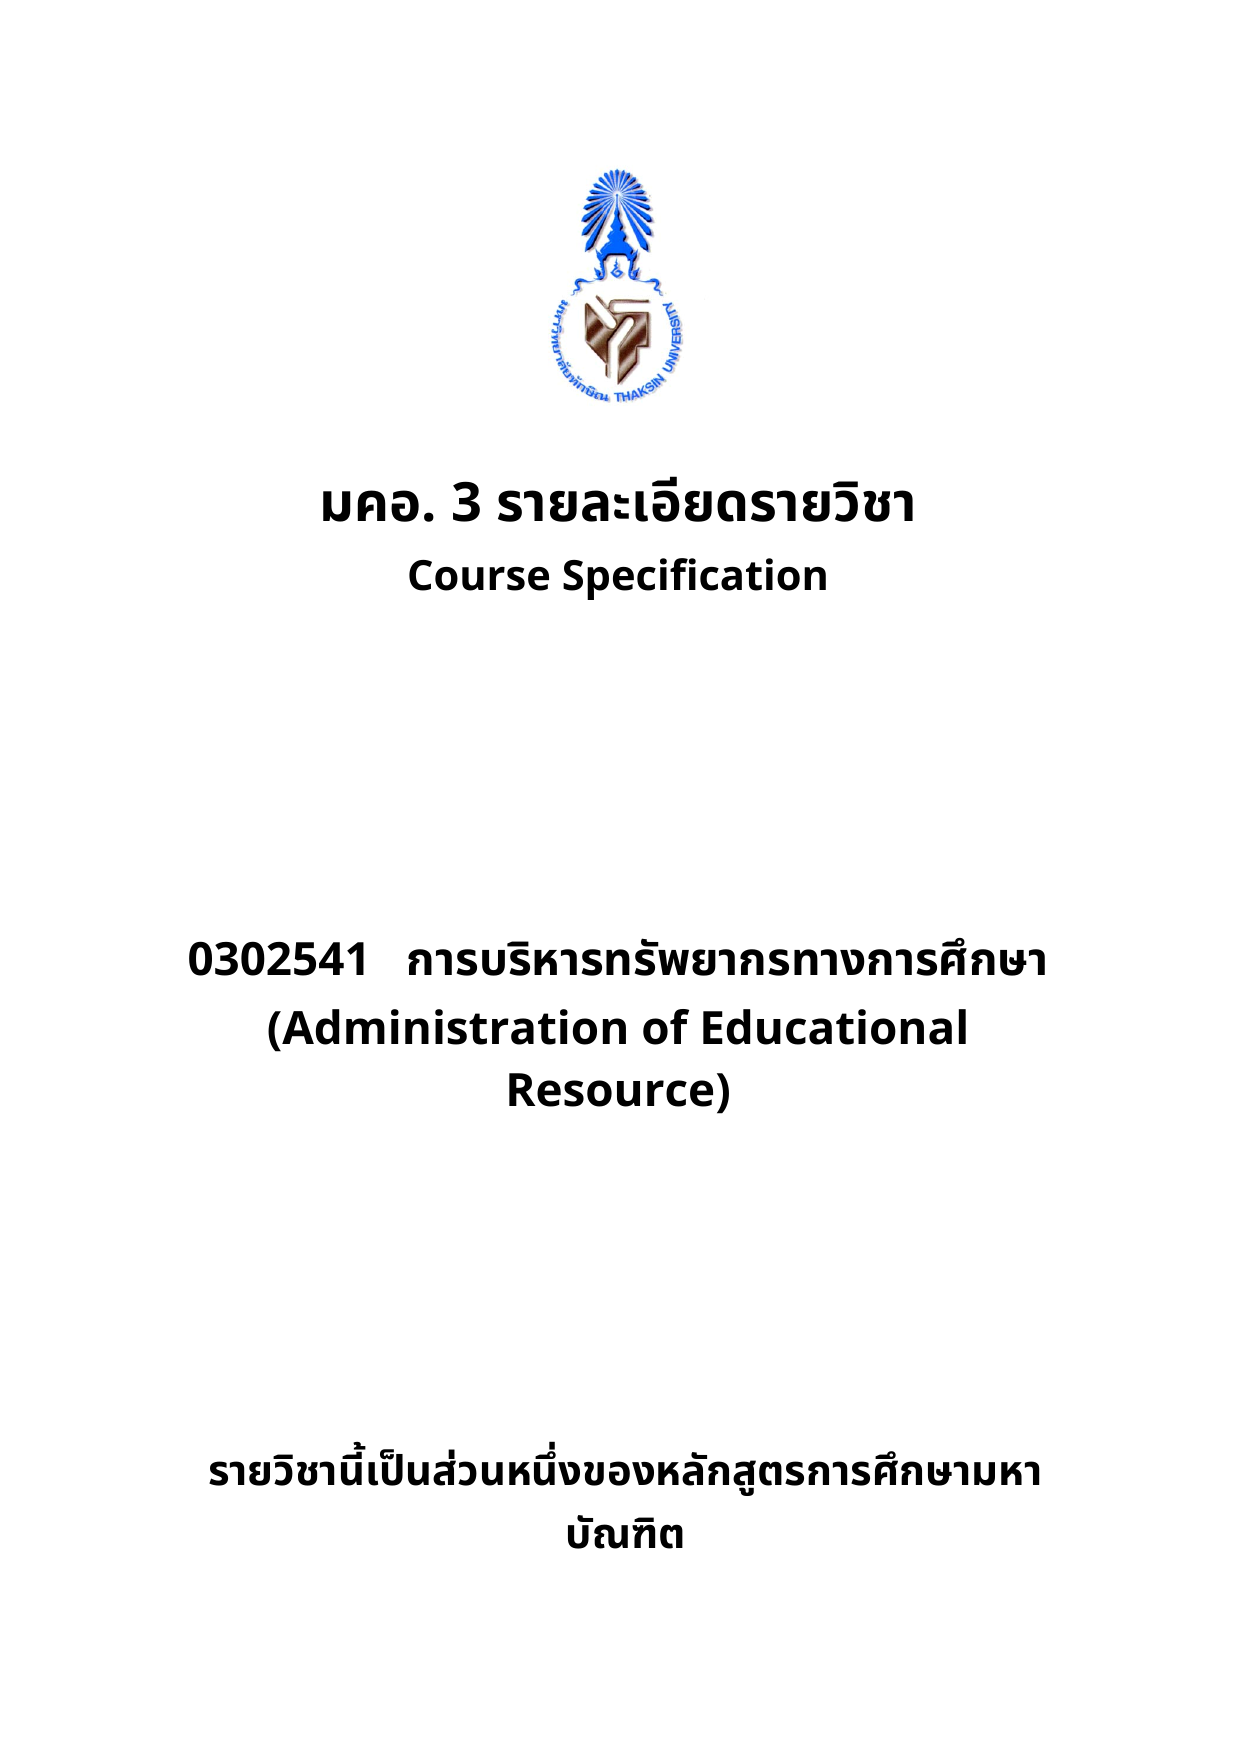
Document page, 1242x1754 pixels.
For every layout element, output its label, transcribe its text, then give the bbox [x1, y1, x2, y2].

text 0302541 การบริหารทรัพยากรทางการศึกษา [175, 926, 1061, 996]
text รายวิชานี้เป็นส่วนหนึ่งของหลักสูตรการศึกษามหาบัณฑิต [175, 1442, 1076, 1567]
text Course Specification [175, 545, 1061, 602]
text (Administration of Educational Resource) [175, 996, 1061, 1120]
picture [510, 137, 730, 437]
text มคอ. 3 รายละเอียดรายวิชา [175, 463, 1061, 545]
